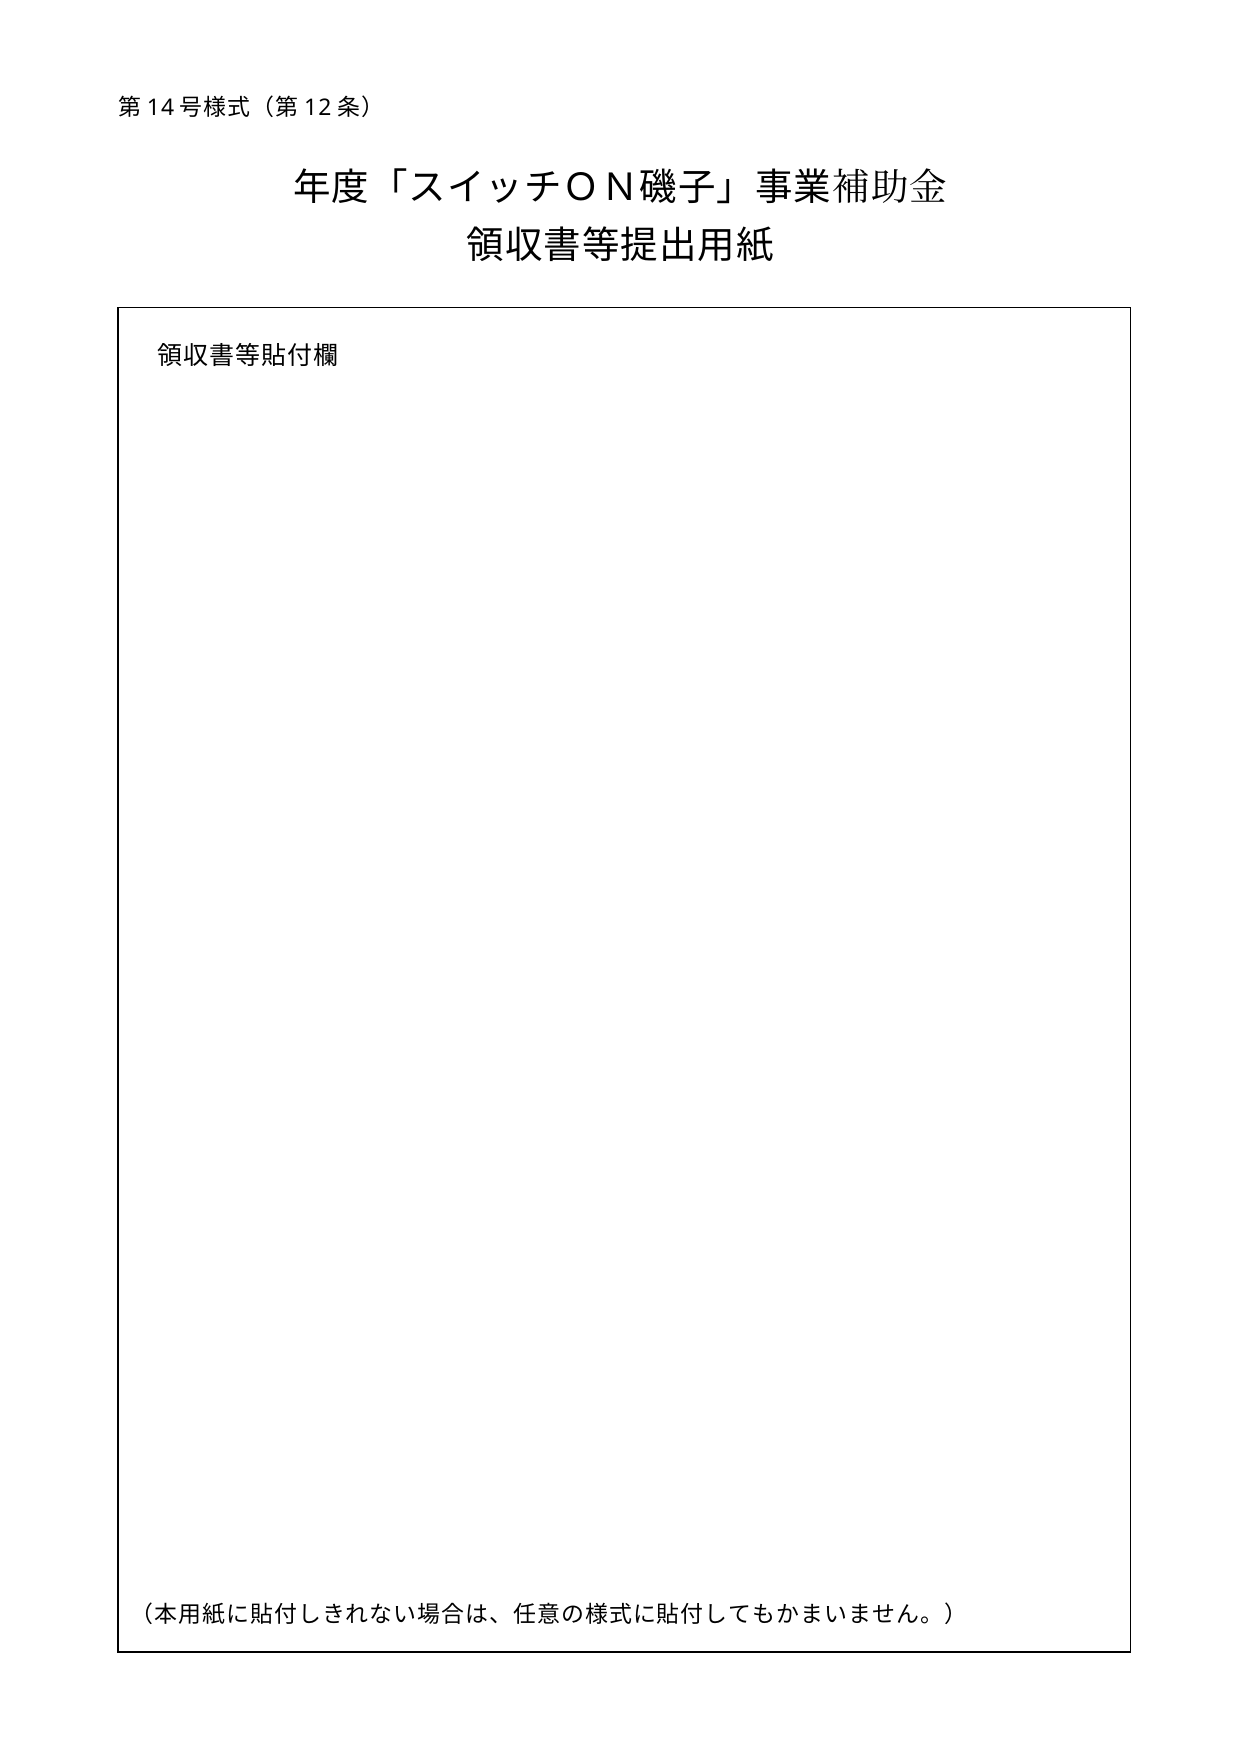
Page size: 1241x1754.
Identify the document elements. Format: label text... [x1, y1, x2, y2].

text 第14号様式（第12条） [118, 89, 1122, 122]
text 年度「スイッチＯＮ磯子」事業補助金 [118, 153, 1122, 212]
text 領収書等提出用紙 [118, 212, 1122, 270]
